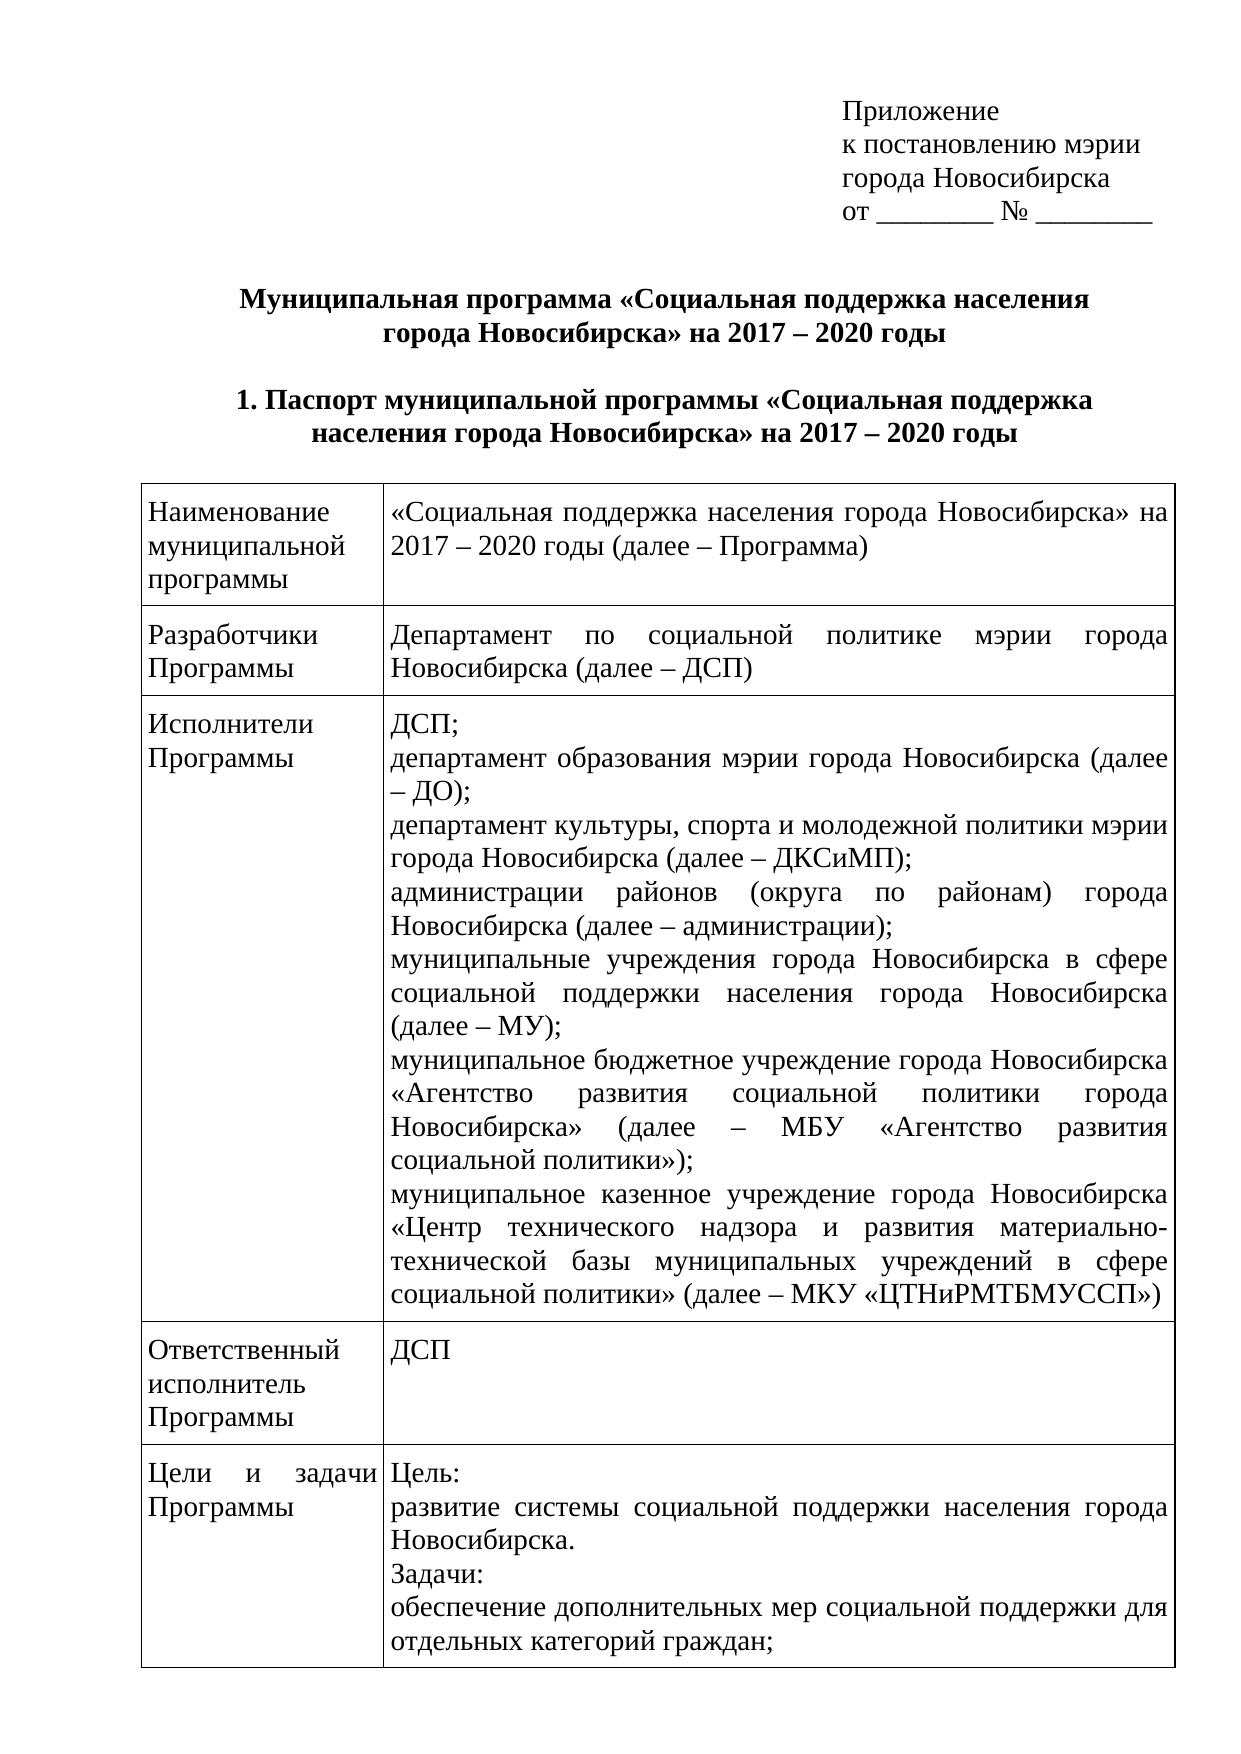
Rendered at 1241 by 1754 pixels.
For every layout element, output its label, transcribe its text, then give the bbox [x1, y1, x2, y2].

table_cell Ответственный исполнитель Программы [142, 1322, 383, 1444]
table_cell Разработчики Программы [142, 606, 383, 695]
table_header Наименование муниципальной программы [142, 484, 383, 605]
table_header «Социальная поддержка населения города Новосибирска» на 2017 – 2020 годы (далее – Программа) [384, 484, 1174, 605]
table_cell ДСП; департамент образования мэрии города Новосибирска (далее – ДО); департамент культуры, спорта и молодежной политики мэрии города Новосибирска (далее – ДКСиМП); администрации районов (округа по районам) города Новосибирска (далее – администрации); муниципальные учреждения города Новосибирска в сфере социальной поддержки населения города Новосибирска (далее – МУ); муниципальное бюджетное учреждение города Новосибирска «Агентство развития социальной политики города Новосибирска» (далее – МБУ «Агентство развития социальной политики»); муниципальное казенное учреждение города Новосибирска «Центр технического надзора и развития материально-технической базы муниципальных учреждений в сфере социальной политики» (далее – МКУ «ЦТНиРМТБМУССП») [384, 696, 1174, 1321]
text к постановлению мэрии города Новосибирска [842, 126, 1181, 193]
table_cell ДСП [384, 1322, 1174, 1444]
text города Новосибирска» на 2017 – 2020 годы [148, 315, 1181, 348]
text Приложение [842, 93, 1181, 126]
table_cell Департамент по социальной политике мэрии города Новосибирска (далее – ДСП) [384, 606, 1174, 695]
table_cell Исполнители Программы [142, 696, 383, 1321]
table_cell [142, 1445, 383, 1667]
text Муниципальная программа «Социальная поддержка населения [148, 281, 1181, 315]
text от ________ № ________ [842, 193, 1181, 227]
text населения города Новосибирска» на 2017 – 2020 годы [148, 415, 1181, 449]
text 1. Паспорт муниципальной программы «Социальная поддержка [148, 382, 1181, 415]
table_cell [384, 1445, 1174, 1667]
